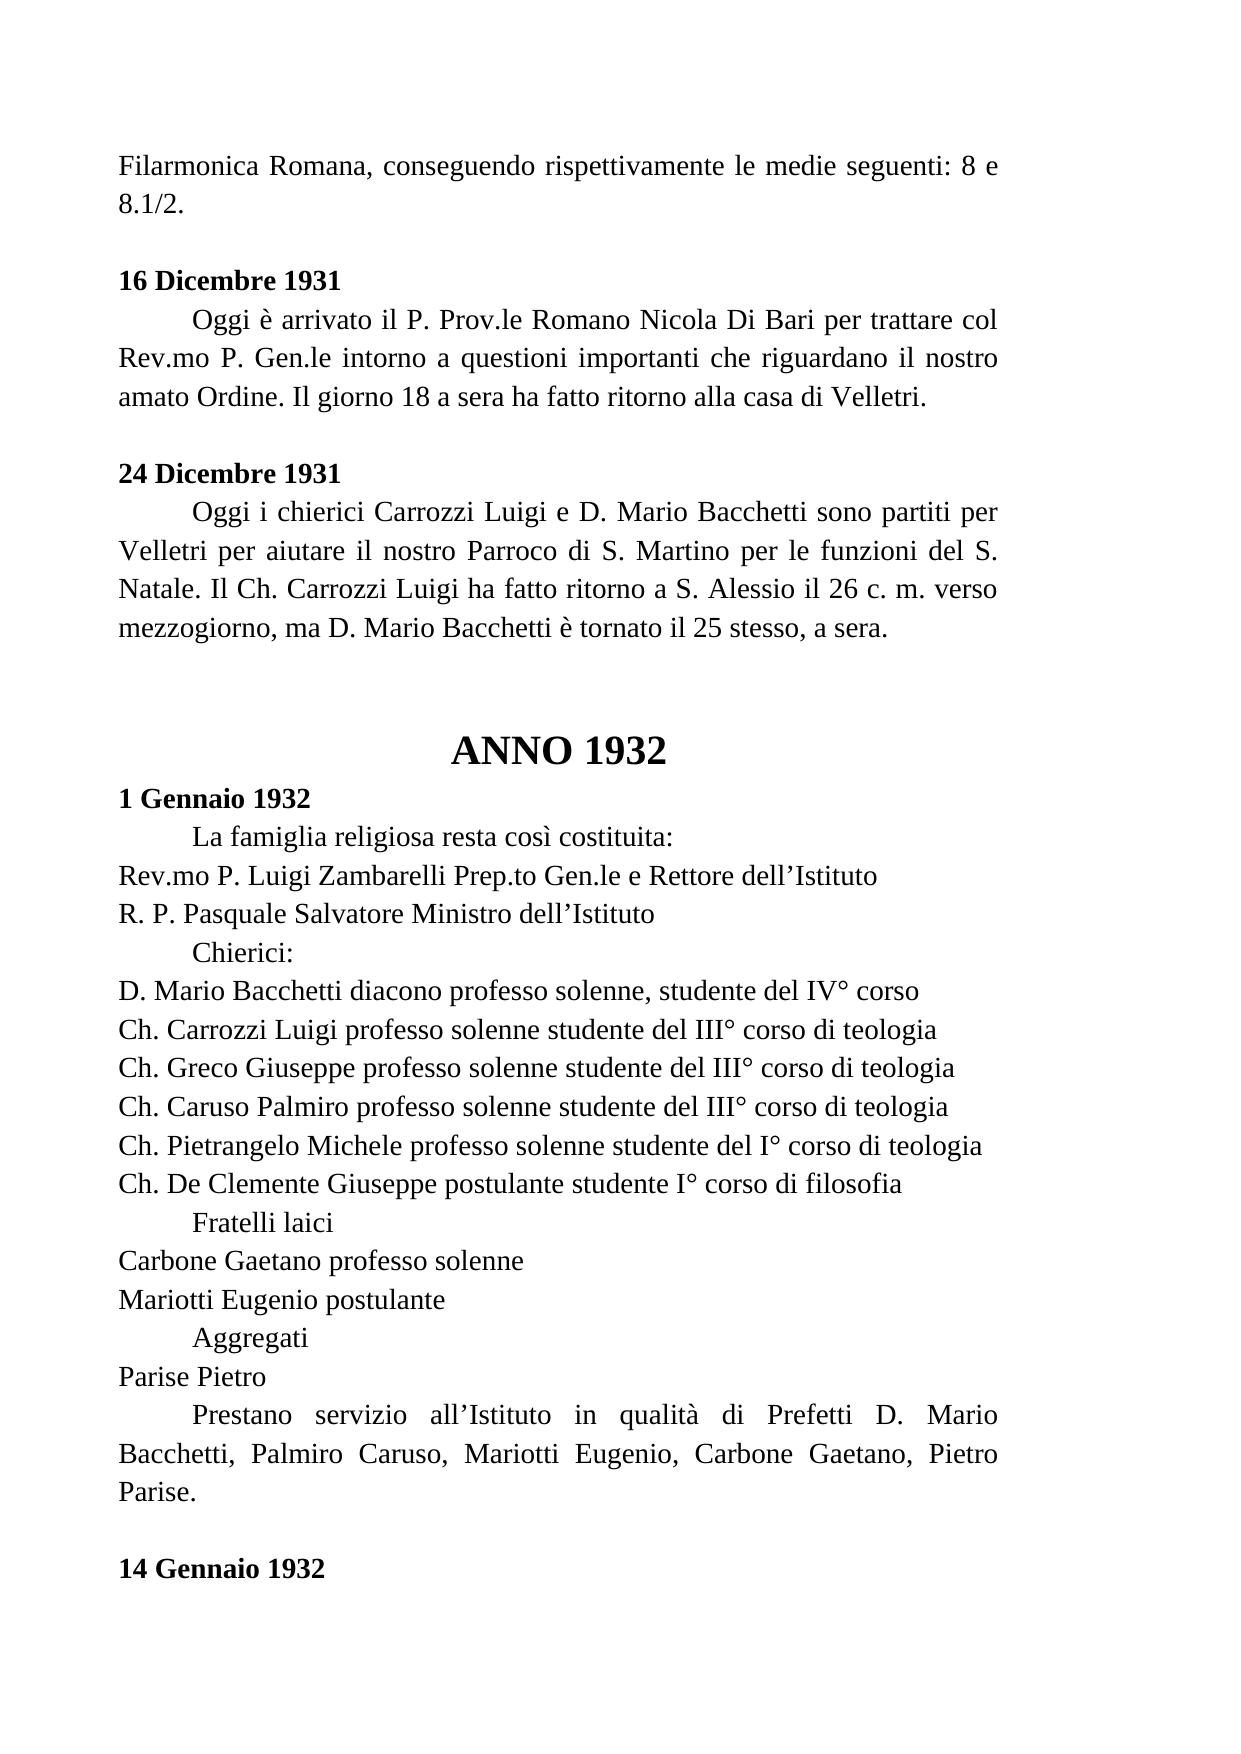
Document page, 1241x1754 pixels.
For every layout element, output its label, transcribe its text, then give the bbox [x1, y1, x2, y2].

text Ch. Pietrangelo Michele professo solenne studente del I° corso di teologia [118, 1128, 999, 1161]
text 24 Dicembre 1931 [118, 456, 999, 489]
text 14 Gennaio 1932 [118, 1552, 999, 1585]
text Carbone Gaetano professo solenne [118, 1243, 999, 1277]
text La famiglia religiosa resta così costituita: [118, 819, 999, 853]
text D. Mario Bacchetti diacono professo solenne, studente del IV° corso [118, 973, 999, 1007]
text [118, 148, 999, 220]
text Oggi è arrivato il P. Prov.le Romano Nicola Di Bari per trattare col Rev.mo P. Gen.le intorno a questioni importanti che riguardano il nostro amato Ordine. Il giorno 18 a sera ha fatto ritorno alla casa di Velletri. [118, 302, 999, 412]
text Ch. De Clemente Giuseppe postulante studente I° corso di filosofia [118, 1166, 999, 1200]
text Oggi i chierici Carrozzi Luigi e D. Mario Bacchetti sono partiti per Velletri per aiutare il nostro Parroco di S. Martino per le funzioni del S. Natale. Il Ch. Carrozzi Luigi ha fatto ritorno a S. Alessio il 26 c. m. verso mezzogiorno, ma D. Mario Bacchetti è tornato il 25 stesso, a sera. [118, 494, 999, 644]
text Mariotti Eugenio postulante [118, 1282, 999, 1315]
text 1 Gennaio 1932 [118, 781, 999, 814]
text Prestano servizio all’Istituto in qualità di Prefetti D. Mario Bacchetti, Palmiro Caruso, Mariotti Eugenio, Carbone Gaetano, Pietro Parise. [118, 1397, 999, 1508]
text 16 Dicembre 1931 [118, 263, 999, 297]
text Ch. Carrozzi Luigi professo solenne studente del III° corso di teologia [118, 1012, 999, 1046]
text ANNO 1932 [118, 726, 999, 774]
text Rev.mo P. Luigi Zambarelli Prep.to Gen.le e Rettore dell’Istituto [118, 858, 999, 891]
text Ch. Greco Giuseppe professo solenne studente del III° corso di teologia [118, 1051, 999, 1084]
text Chierici: [118, 935, 999, 968]
text Fratelli laici [118, 1205, 999, 1238]
text Parise Pietro [118, 1359, 999, 1392]
text Ch. Caruso Palmiro professo solenne studente del III° corso di teologia [118, 1089, 999, 1123]
text R. P. Pasquale Salvatore Ministro dell’Istituto [118, 896, 999, 930]
text Aggregati [118, 1320, 999, 1354]
